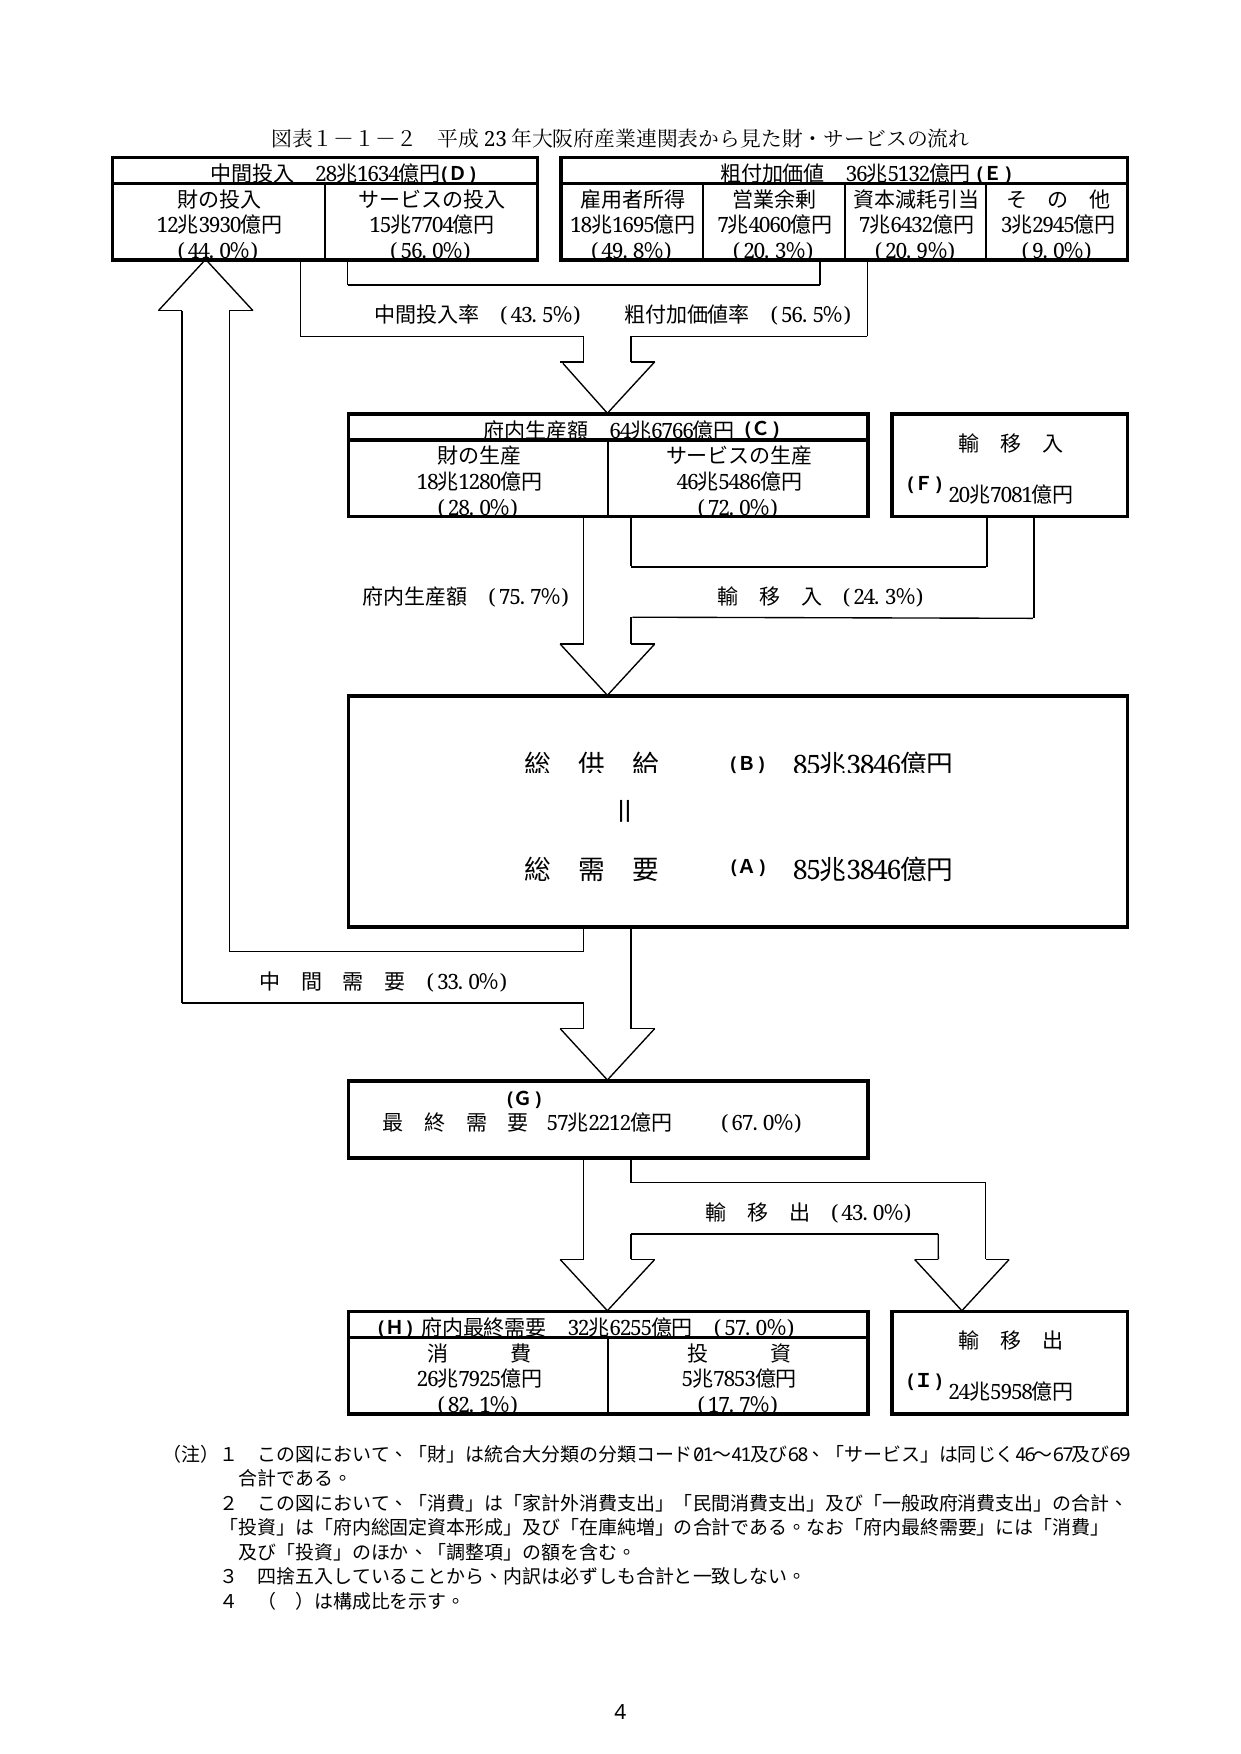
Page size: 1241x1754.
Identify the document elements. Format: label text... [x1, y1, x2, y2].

text 図表１－１－２ 平成23年大阪府産業連関表から見た財・サービスの流れ [89, 118, 1152, 157]
